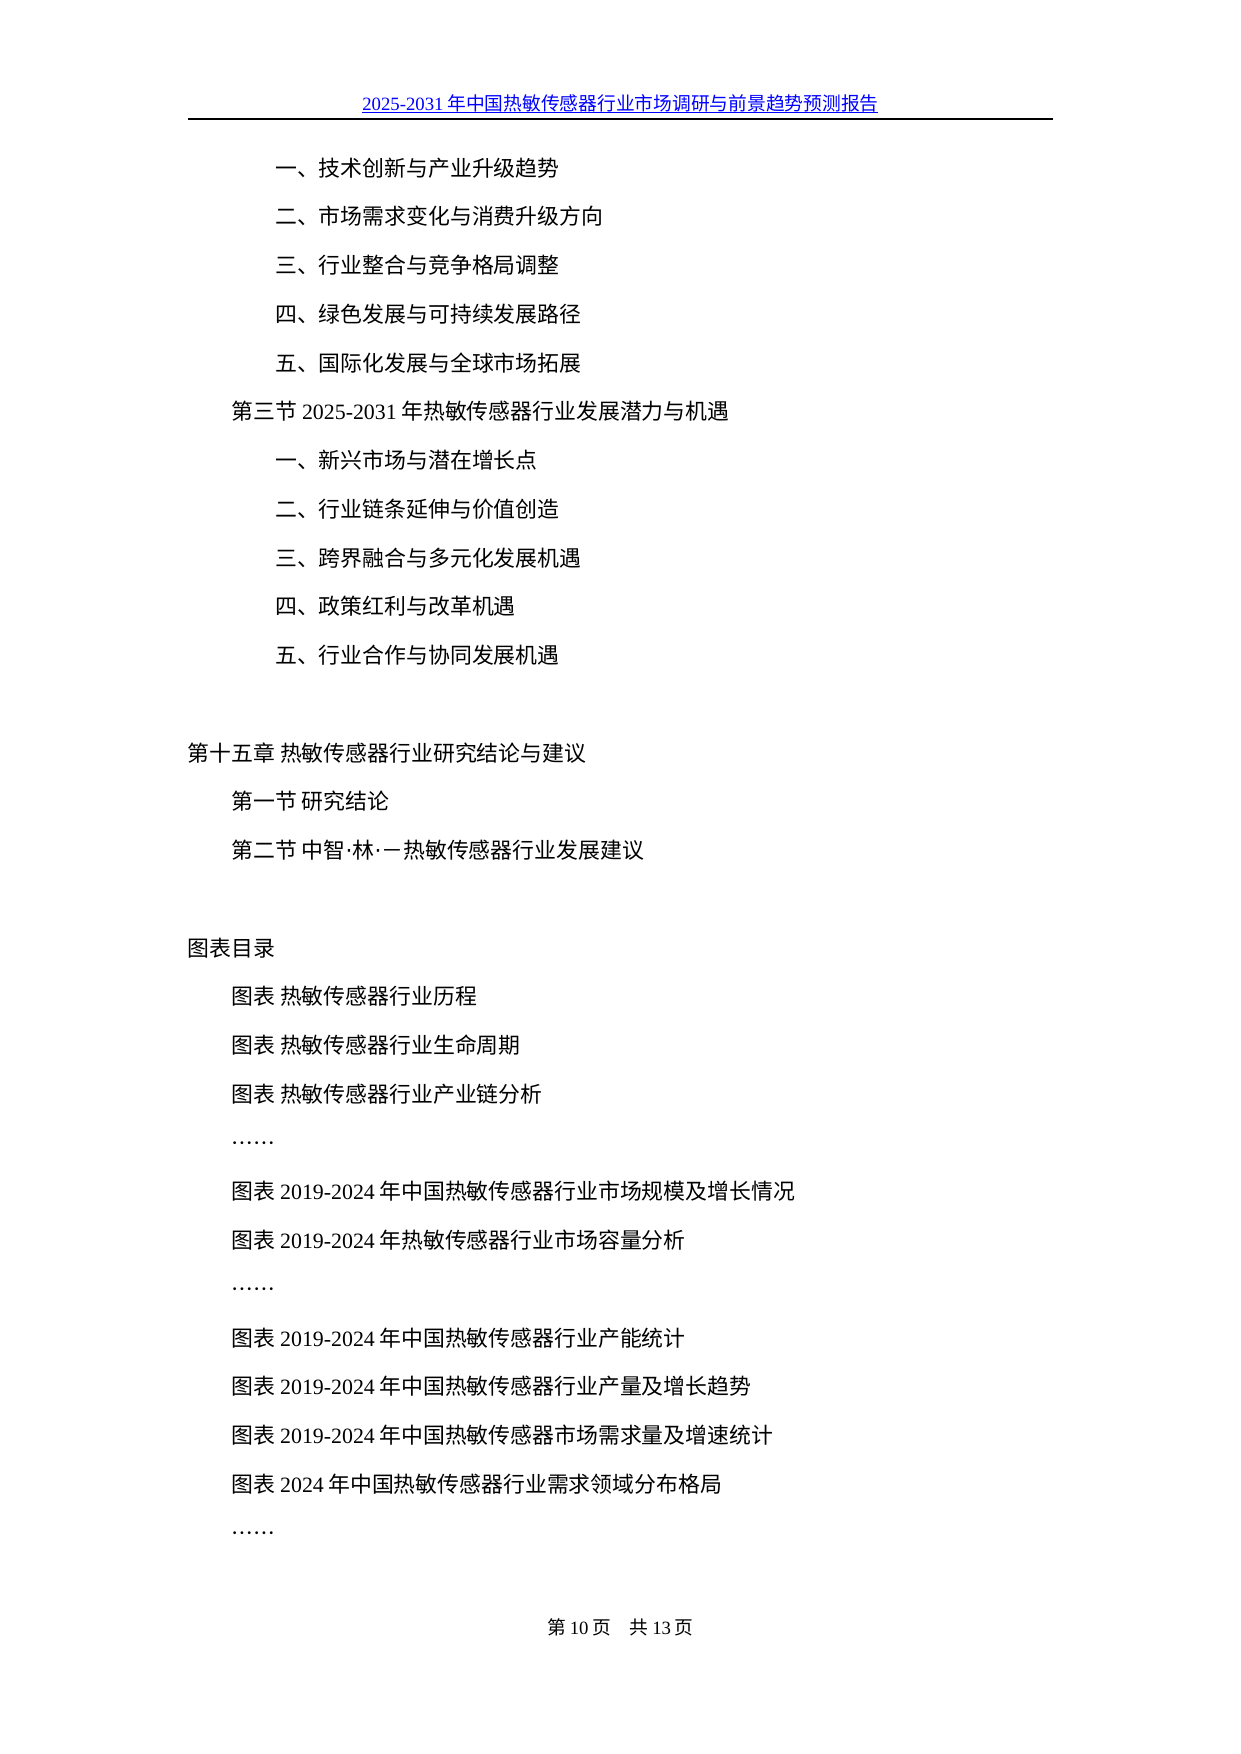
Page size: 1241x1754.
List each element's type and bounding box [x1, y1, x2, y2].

text [187, 150, 1053, 1548]
